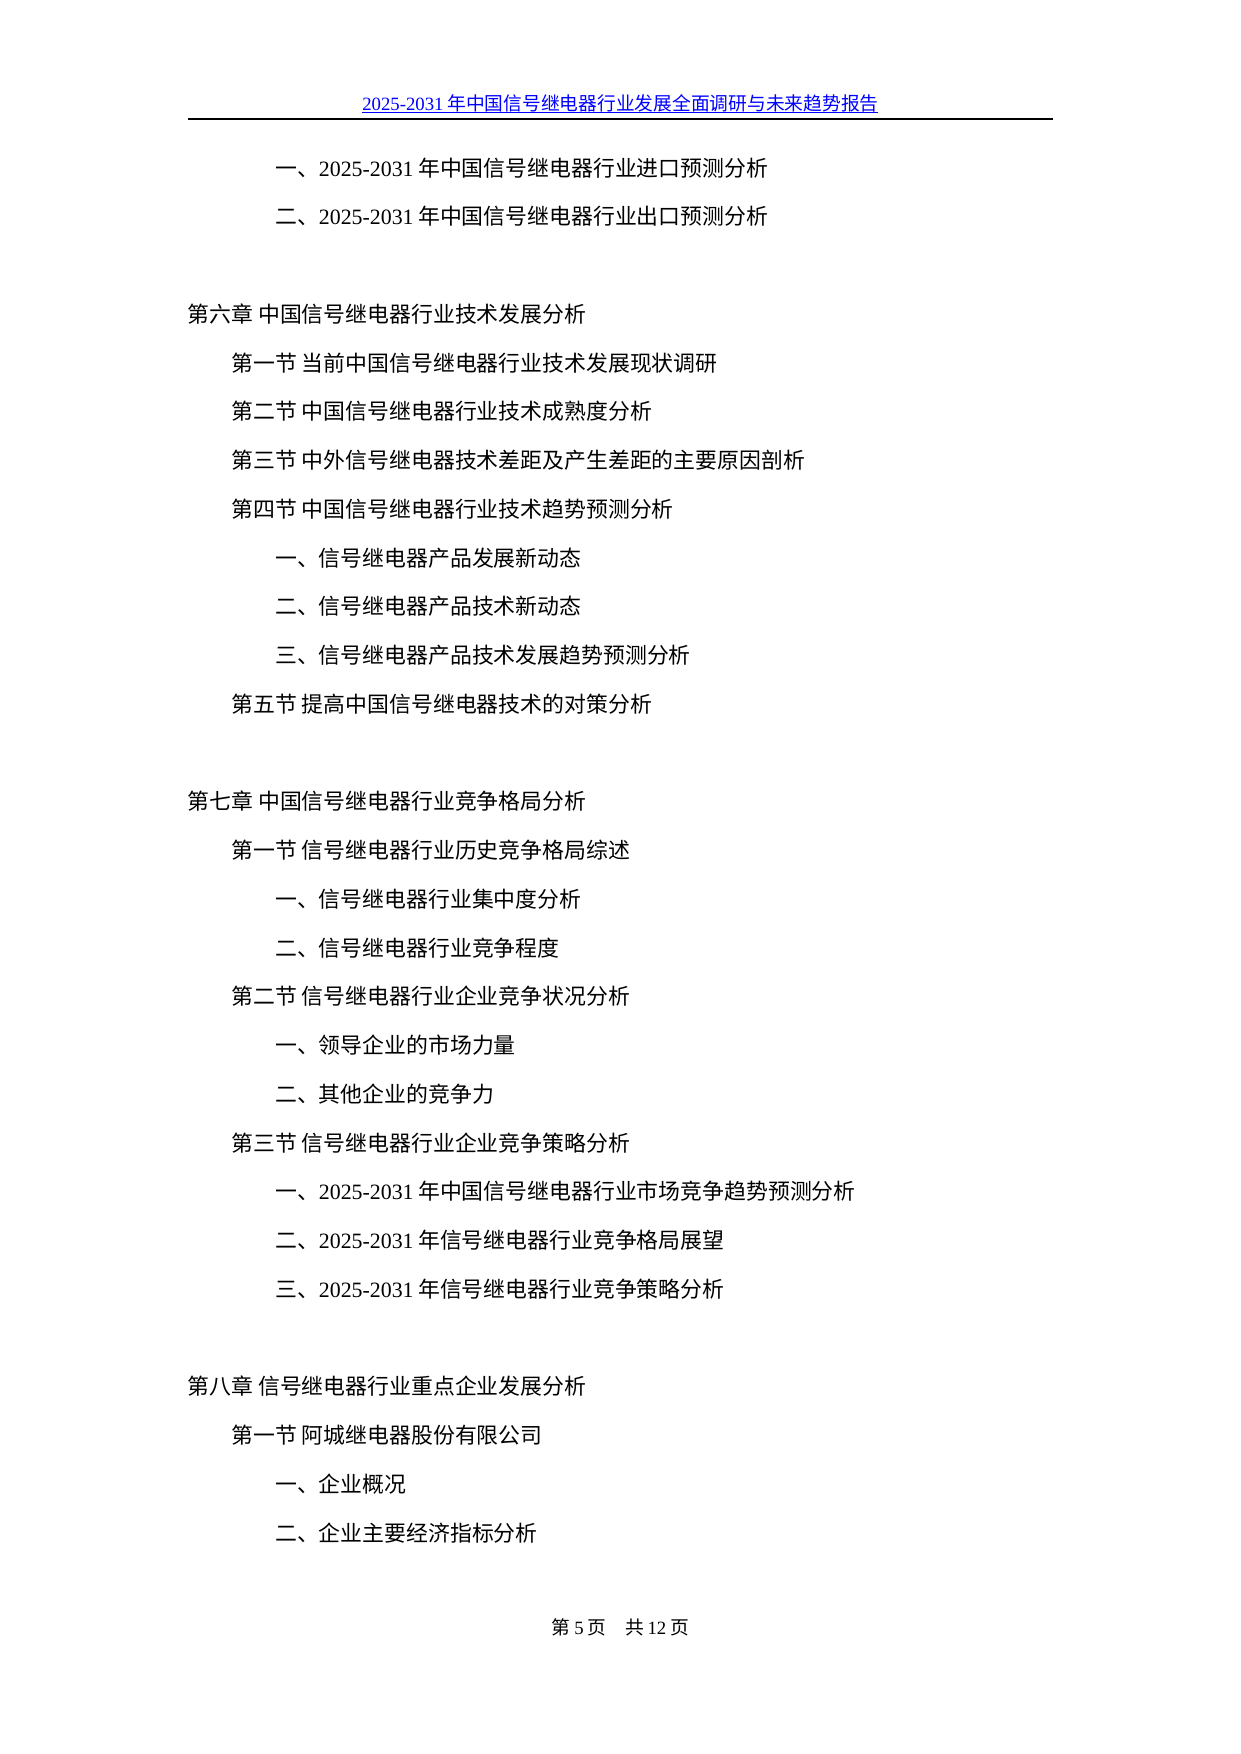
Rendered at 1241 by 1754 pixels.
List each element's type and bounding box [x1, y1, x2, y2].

text [187, 150, 1053, 1548]
